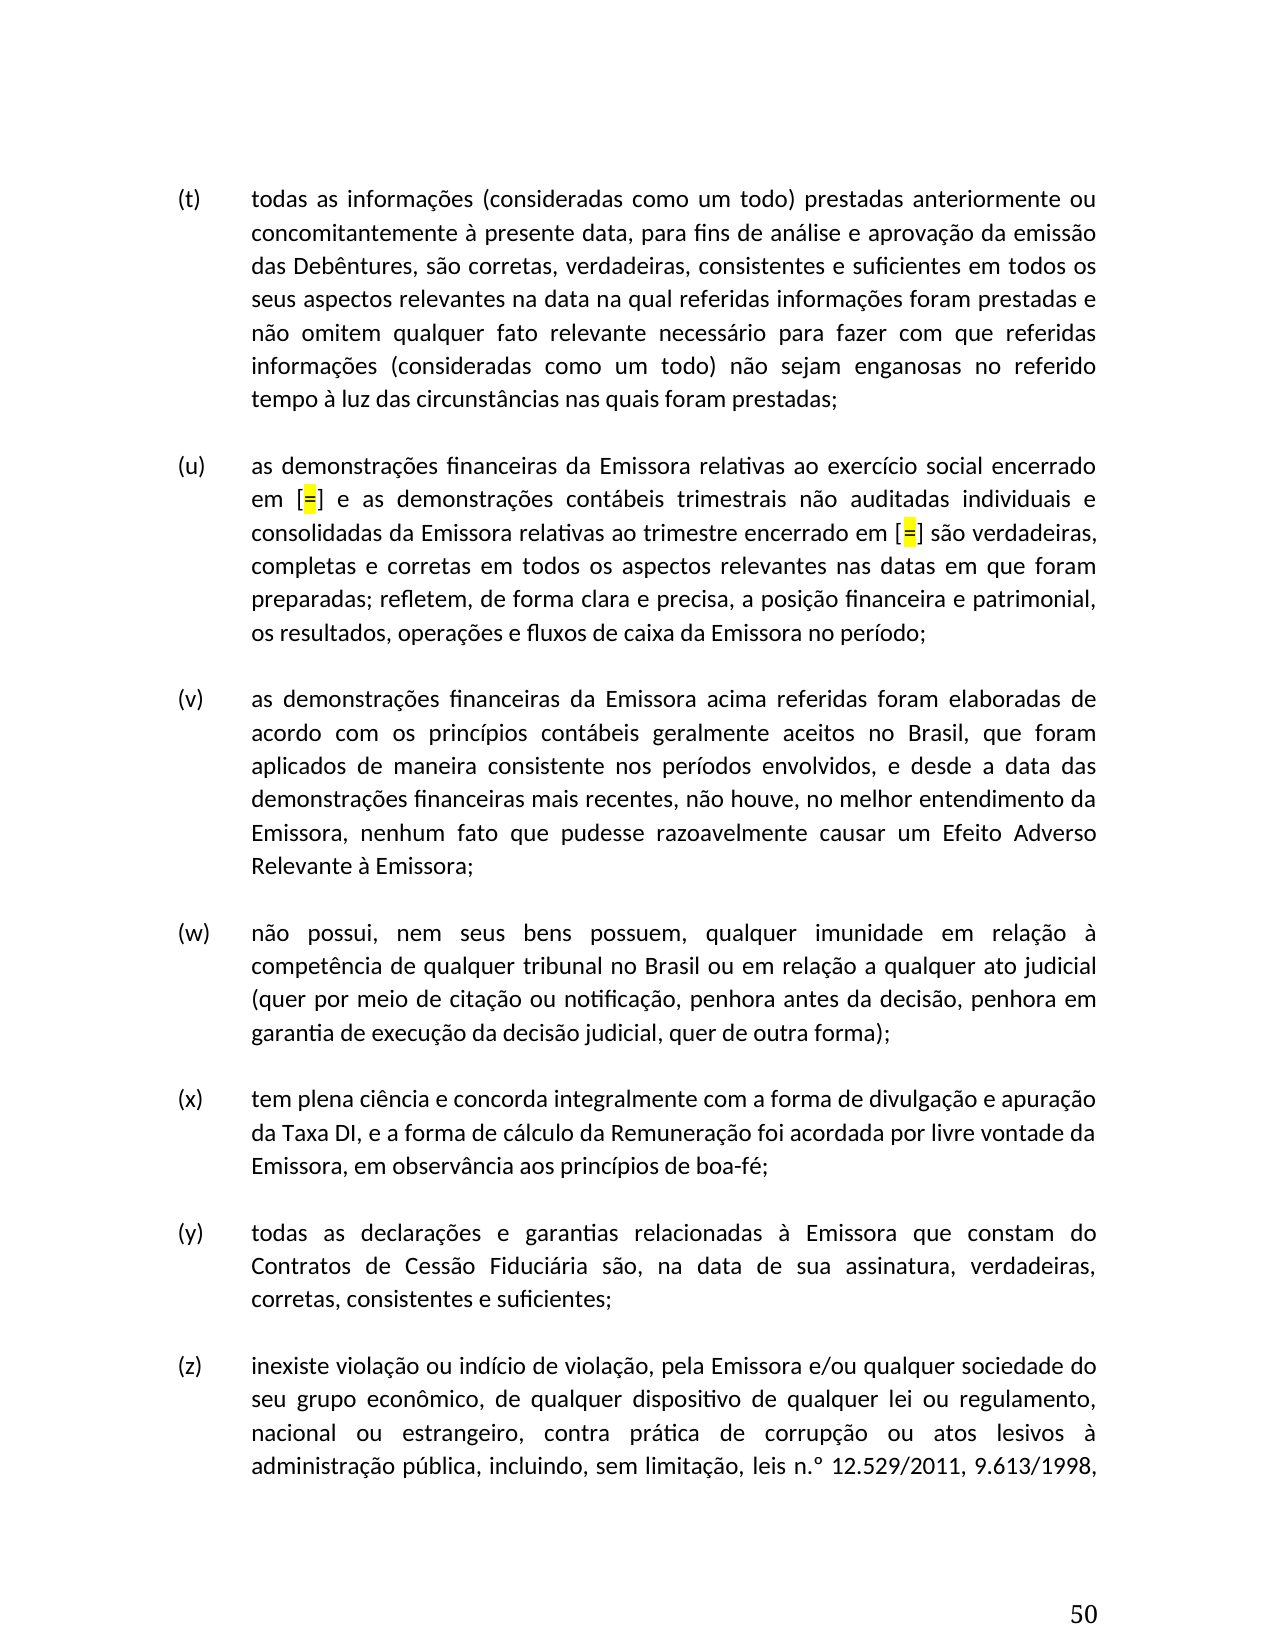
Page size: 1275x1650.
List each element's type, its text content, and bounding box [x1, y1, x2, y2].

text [177, 1348, 1098, 1481]
text tem plena ciência e concorda integralmente com a forma de divulgação e apuração da Taxa DI, e a forma de cálculo da Remuneração foi acordada por livre vontade da Emissora, em observância aos princípios de boa-fé; [177, 1081, 1098, 1181]
text as demonstrações financeiras da Emissora relativas ao exercício social encerrado em [=] e as demonstrações contábeis trimestrais não auditadas individuais e consolidadas da Emissora relativas ao trimestre encerrado em [=] são verdadeiras, completas e corretas em todos os aspectos relevantes nas datas em que foram preparadas; refletem, de forma clara e precisa, a posição financeira e patrimonial, os resultados, operações e fluxos de caixa da Emissora no período; [177, 448, 1098, 648]
text todas as declarações e garantias relacionadas à Emissora que constam do Contratos de Cessão Fiduciária são, na data de sua assinatura, verdadeiras, corretas, consistentes e suficientes; [177, 1214, 1098, 1314]
text todas as informações (consideradas como um todo) prestadas anteriormente ou concomitantemente à presente data, para fins de análise e aprovação da emissão das Debêntures, são corretas, verdadeiras, consistentes e suficientes em todos os seus aspectos relevantes na data na qual referidas informações foram prestadas e não omitem qualquer fato relevante necessário para fazer com que referidas informações (consideradas como um todo) não sejam enganosas no referido tempo à luz das circunstâncias nas quais foram prestadas; [177, 181, 1098, 414]
text não possui, nem seus bens possuem, qualquer imunidade em relação à competência de qualquer tribunal no Brasil ou em relação a qualquer ato judicial (quer por meio de citação ou notificação, penhora antes da decisão, penhora em garantia de execução da decisão judicial, quer de outra forma); [177, 914, 1098, 1048]
text as demonstrações financeiras da Emissora acima referidas foram elaboradas de acordo com os princípios contábeis geralmente aceitos no Brasil, que foram aplicados de maneira consistente nos períodos envolvidos, e desde a data das demonstrações financeiras mais recentes, não houve, no melhor entendimento da Emissora, nenhum fato que pudesse razoavelmente causar um Efeito Adverso Relevante à Emissora; [177, 681, 1098, 881]
